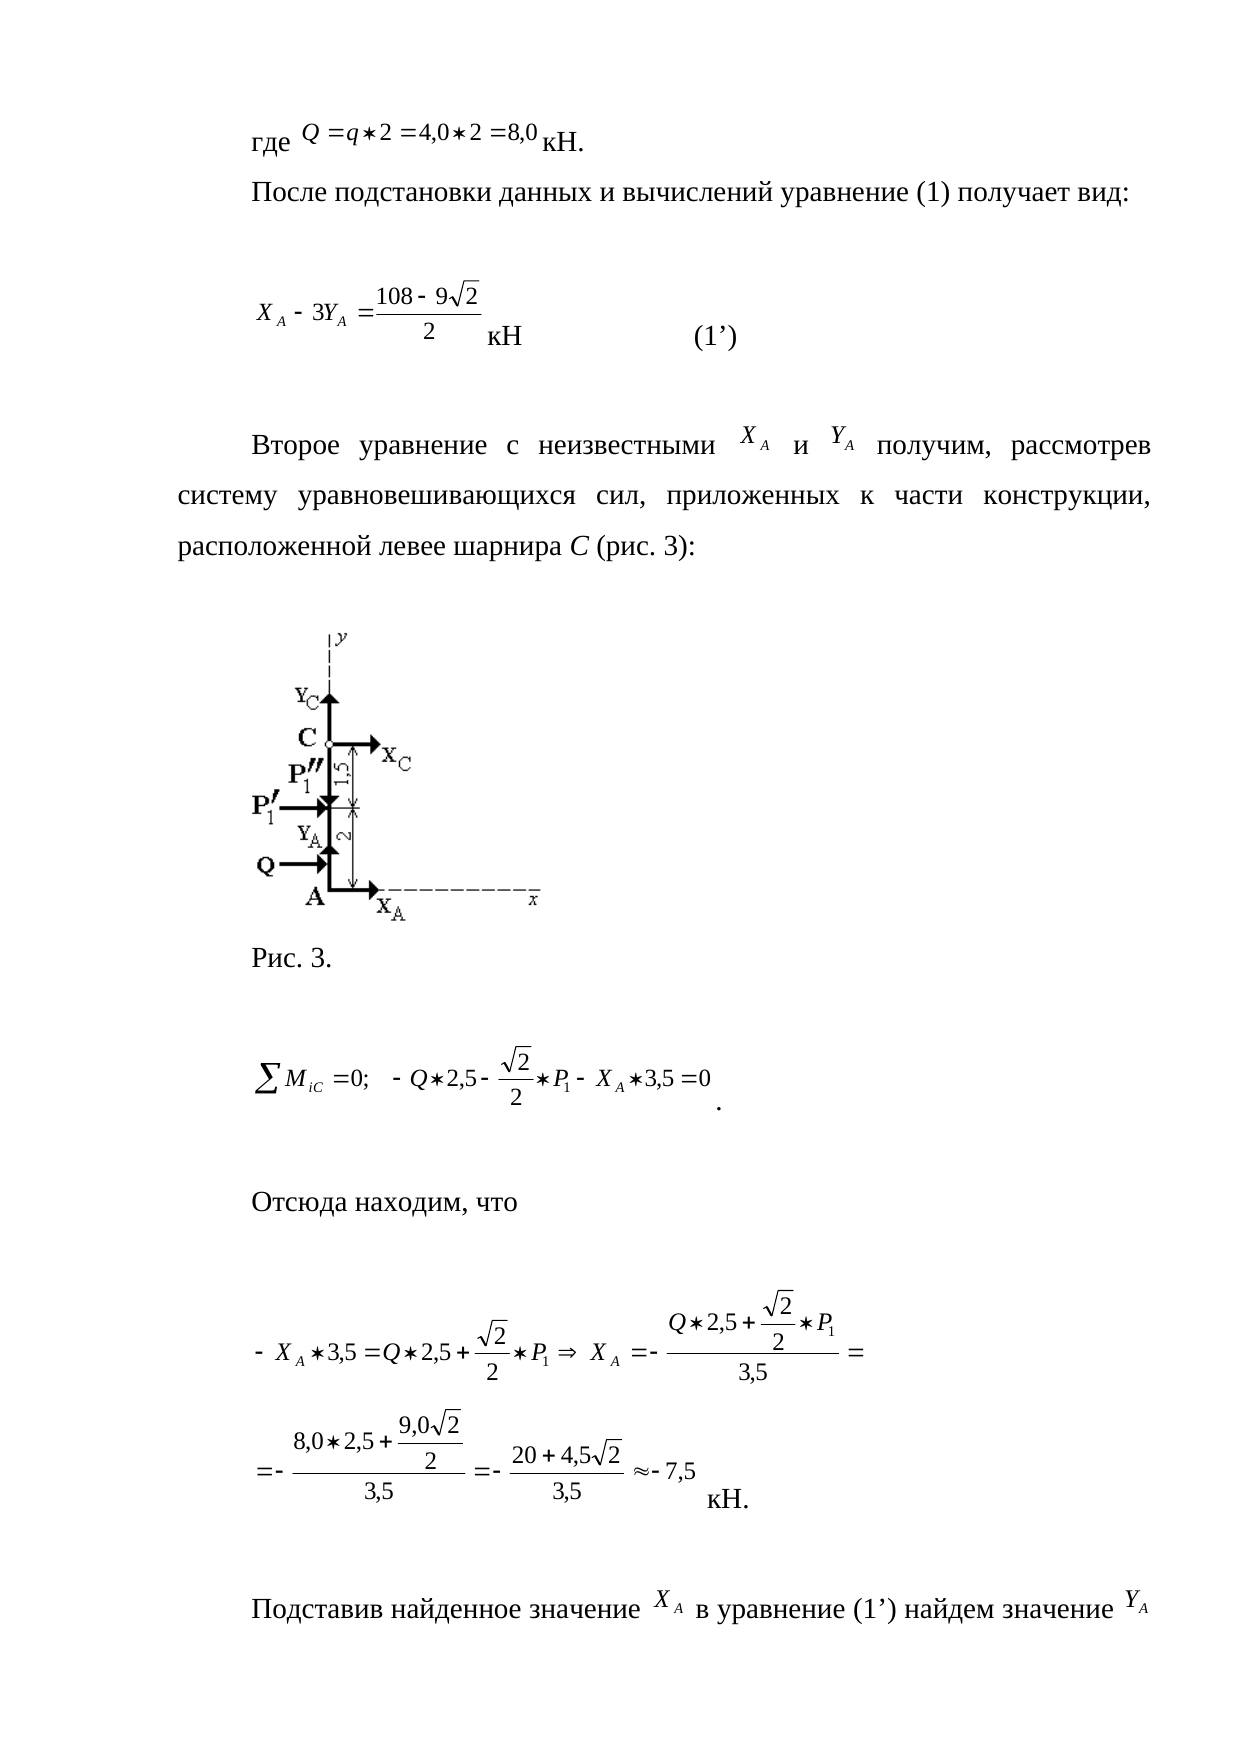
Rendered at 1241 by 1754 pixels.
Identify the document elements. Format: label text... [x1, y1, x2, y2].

text Рис. 3. [177, 940, 1152, 973]
text где кН. [177, 118, 1152, 157]
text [177, 1582, 1152, 1624]
text После подстановки данных и вычислений уравнение (1) получает вид: [177, 174, 1152, 208]
text кН. [177, 1404, 1152, 1515]
picture [251, 628, 608, 926]
text Второе уравнение с неизвестными и получим, рассмотрев систему уравновешивающихся сил, приложенных к части конструкции, расположенной левее шарнира С (рис. 3): [177, 418, 1152, 561]
text . [177, 1040, 1152, 1117]
text Отсюда находим, что [177, 1184, 1152, 1218]
text кН () [177, 275, 1152, 351]
